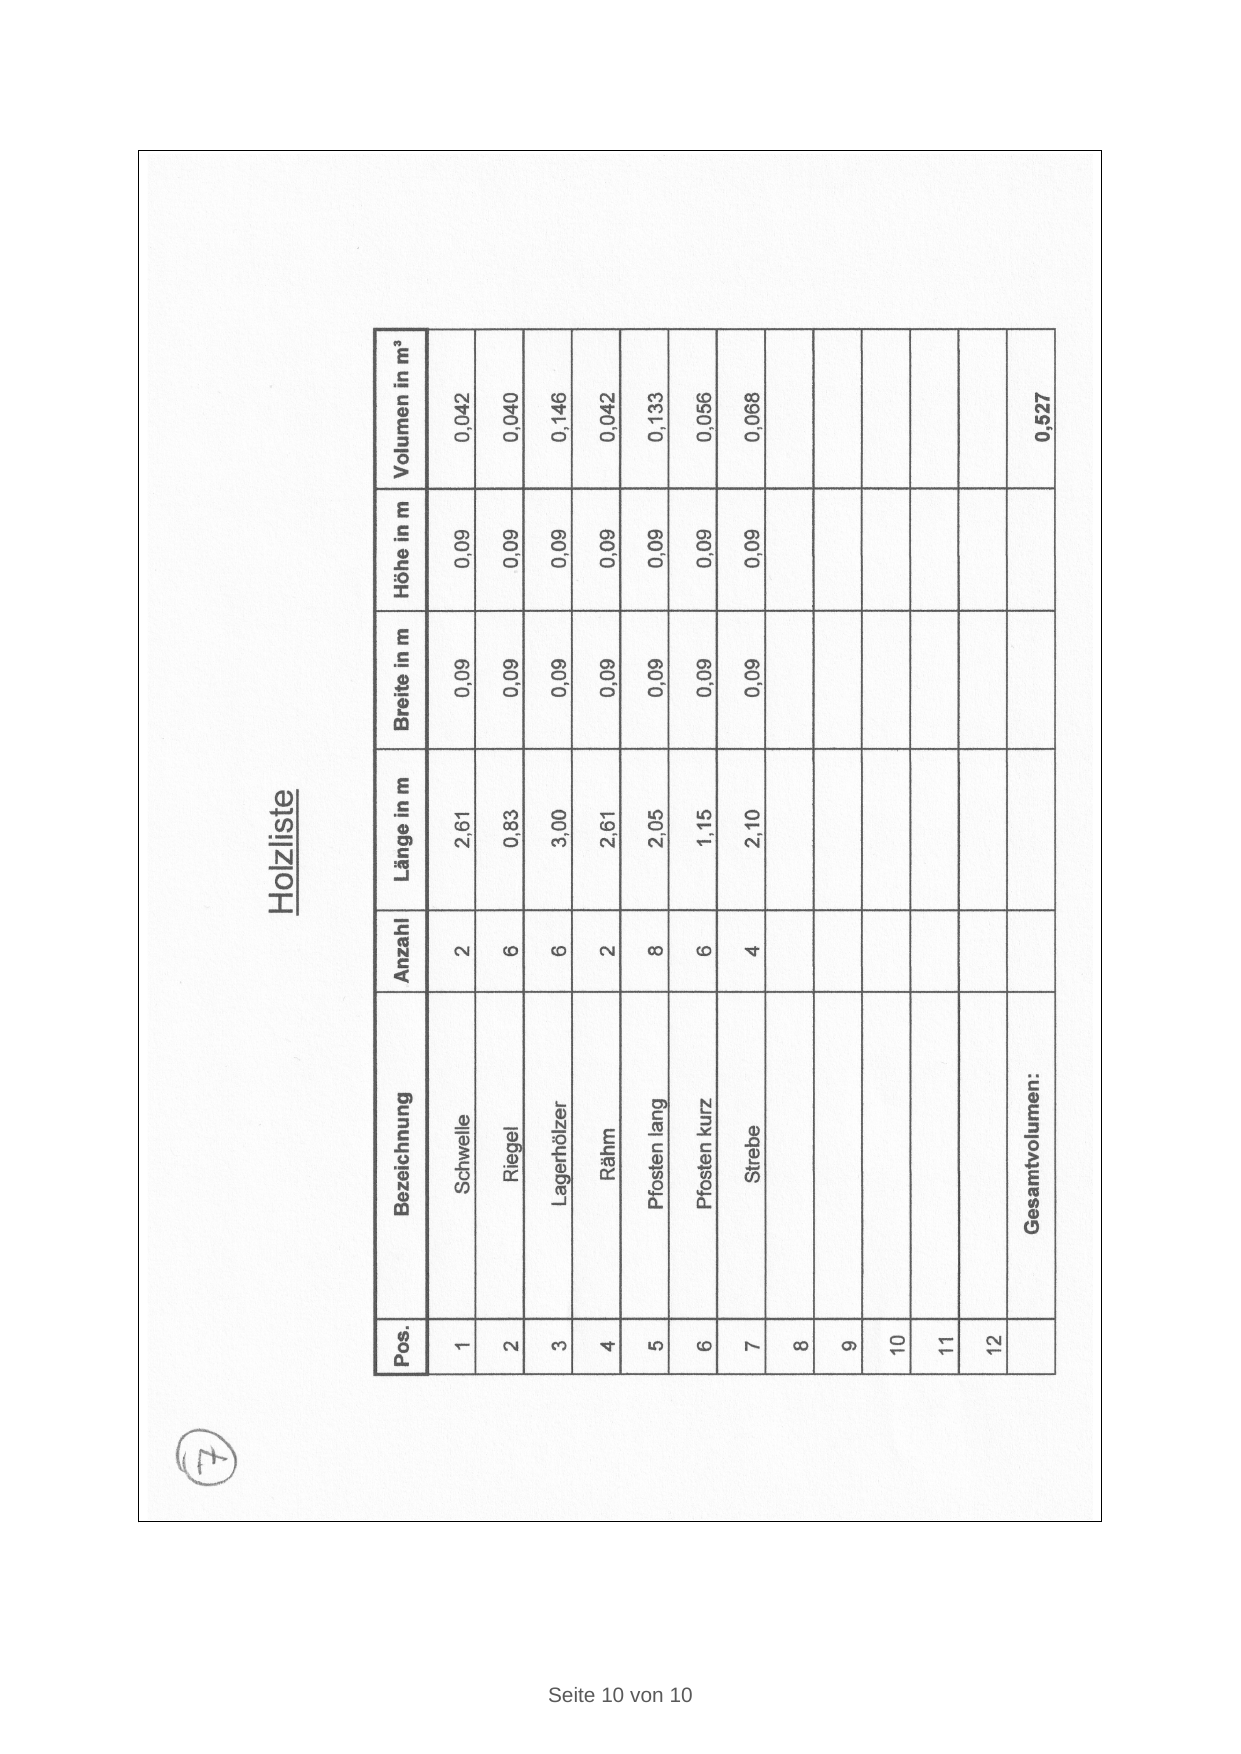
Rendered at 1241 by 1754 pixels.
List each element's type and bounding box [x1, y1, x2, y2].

picture [149, 155, 1092, 1520]
